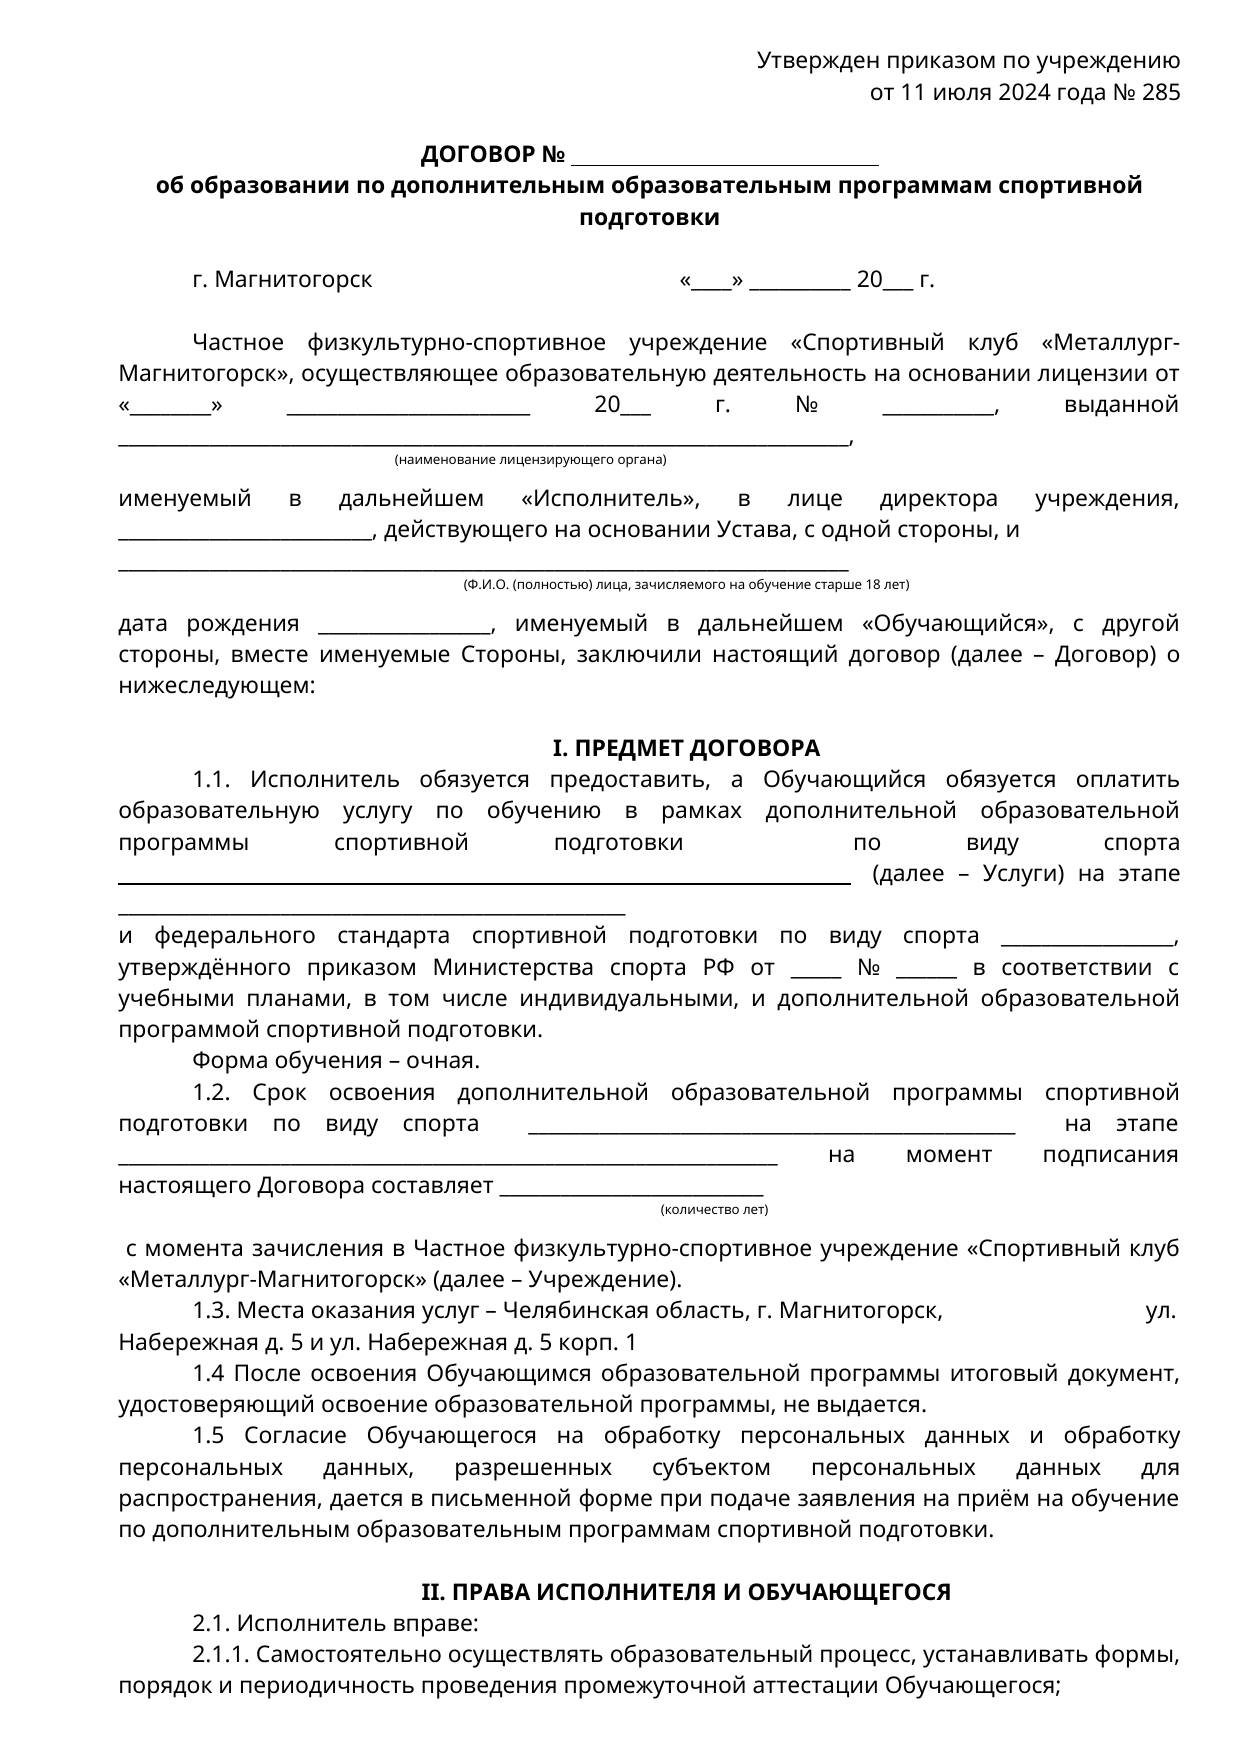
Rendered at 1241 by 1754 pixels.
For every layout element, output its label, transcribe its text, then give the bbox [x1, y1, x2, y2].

text 1.1. Исполнитель обязуется предоставить, а Обучающийся обязуется оплатить образовательную услугу по обучению в рамках дополнительной образовательной программы спортивной подготовки по виду спорта ________________________________________________________________________ (далее – Услуги) на этапе __________________________________________________ [118, 763, 1181, 919]
text 1.3. Места оказания услуг – Челябинская область, г. Магнитогорск, ул. Набережная д. 5 и ул. Набережная д. 5 корп. 1 [118, 1294, 1181, 1357]
text 2.1.1. Самостоятельно осуществлять образовательный процесс, устанавливать формы, порядок и периодичность проведения промежуточной аттестации Обучающегося; [118, 1638, 1181, 1701]
text об образовании по дополнительным образовательным программам спортивной подготовки [118, 169, 1181, 232]
text именуемый в дальнейшем «Исполнитель», в лице директора учреждения, _________________________, действующего на основании Устава, с одной стороны, и [118, 482, 1181, 544]
text 1.4 После освоения Обучающимся образовательной программы итоговый документ, удостоверяющий освоение образовательной программы, не выдается. [118, 1357, 1181, 1419]
text II. ПРАВА ИСПОЛНИТЕЛЯ И ОБУЧАЮЩЕГОСЯ [118, 1576, 1181, 1607]
text и федерального стандарта спортивной подготовки по виду спорта _________________, утверждённого приказом Министерства спорта РФ от _____ № ______ в соответствии с учебными планами, в том числе индивидуальными, и дополнительной образовательной программой спортивной подготовки. [118, 919, 1181, 1044]
text Форма обучения – очная. [118, 1044, 1181, 1076]
text (Ф.И.О. (полностью) лица, зачисляемого на обучение старше 18 лет) [118, 576, 1181, 607]
text (наименование лицензирующего органа) [118, 451, 1181, 482]
text ________________________________________________________________________ [118, 544, 1181, 576]
text с момента зачисления в Частное физкультурно-спортивное учреждение «Спортивный клуб «Металлург-Магнитогорск» (далее – Учреждение). [118, 1232, 1181, 1294]
text Утвержден приказом по учреждению [118, 44, 1181, 76]
text I. ПРЕДМЕТ ДОГОВОРА [118, 732, 1181, 763]
text 1.2. Срок освоения дополнительной образовательной программы спортивной подготовки по виду спорта ________________________________________________ на этапе _________________________________________________________________ на момент подписания настоящего Договора составляет __________________________ [118, 1076, 1181, 1201]
text Частное физкультурно-спортивное учреждение «Спортивный клуб «Металлург-Магнитогорск», осуществляющее образовательную деятельность на основании лицензии от «________» ________________________ 20___ г. № ___________, выданной ________________________________________________________________________, [118, 326, 1181, 451]
text ДОГОВОР № [118, 138, 1181, 169]
text 2.1. Исполнитель вправе: [118, 1607, 1181, 1638]
text (количество лет) [118, 1201, 1181, 1232]
text 1.5 Согласие Обучающегося на обработку персональных данных и обработку персональных данных, разрешенных субъектом персональных данных для распространения, дается в письменной форме при подаче заявления на приём на обучение по дополнительным образовательным программам спортивной подготовки. [118, 1419, 1181, 1544]
text г. Магнитогорск «____» __________ 20___ г. [118, 263, 1181, 294]
text дата рождения _________________, именуемый в дальнейшем «Обучающийся», с другой стороны, вместе именуемые Стороны, заключили настоящий договор (далее – Договор) о нижеследующем: [118, 607, 1181, 701]
text от 11 июля 2024 года № 285 [118, 76, 1181, 107]
